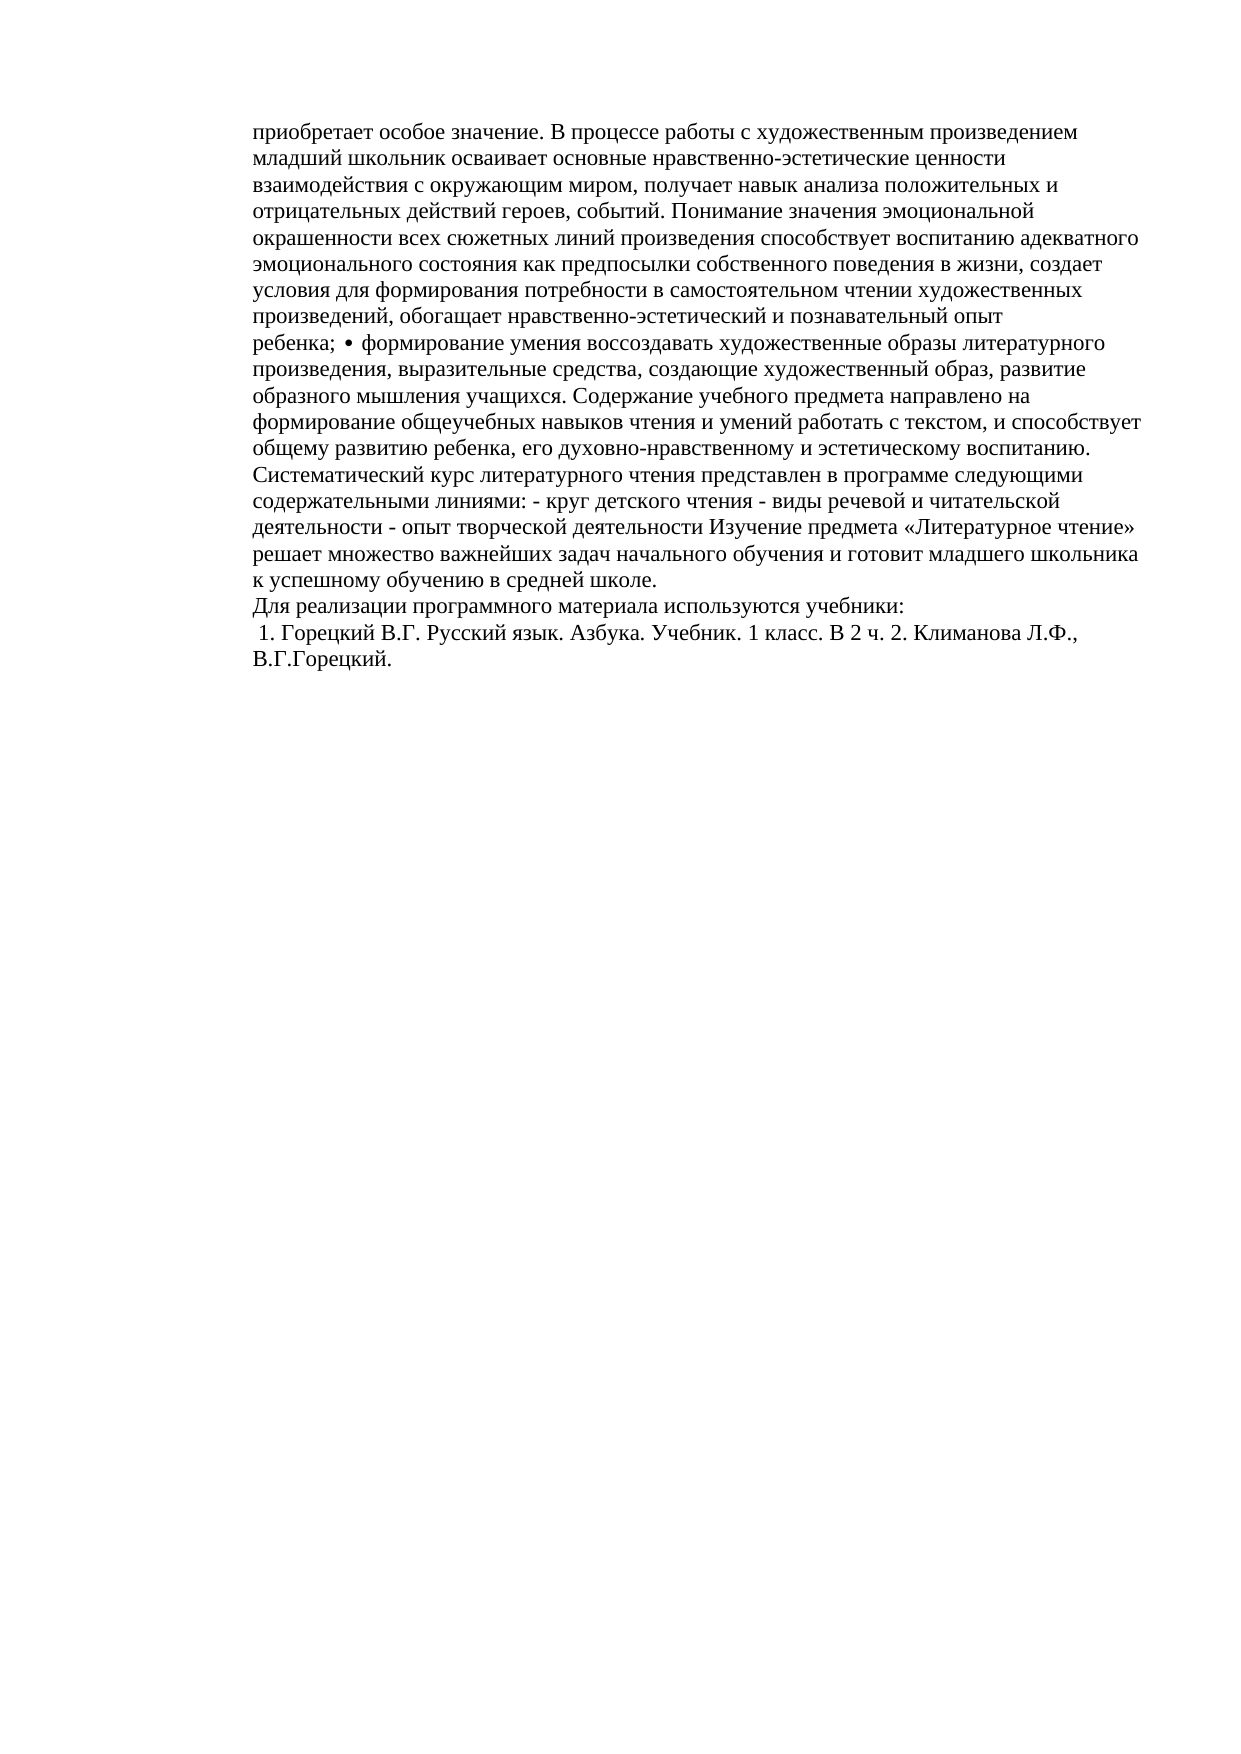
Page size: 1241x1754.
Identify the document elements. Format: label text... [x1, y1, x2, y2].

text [252, 118, 1152, 592]
text Для реализации программного материала используются учебники: [252, 592, 1152, 619]
text 1. Горецкий В.Г. Русский язык. Азбука. Учебник. 1 класс. В 2 ч. 2. Климанова Л.Ф., В.Г.Горецкий. [252, 619, 1152, 672]
